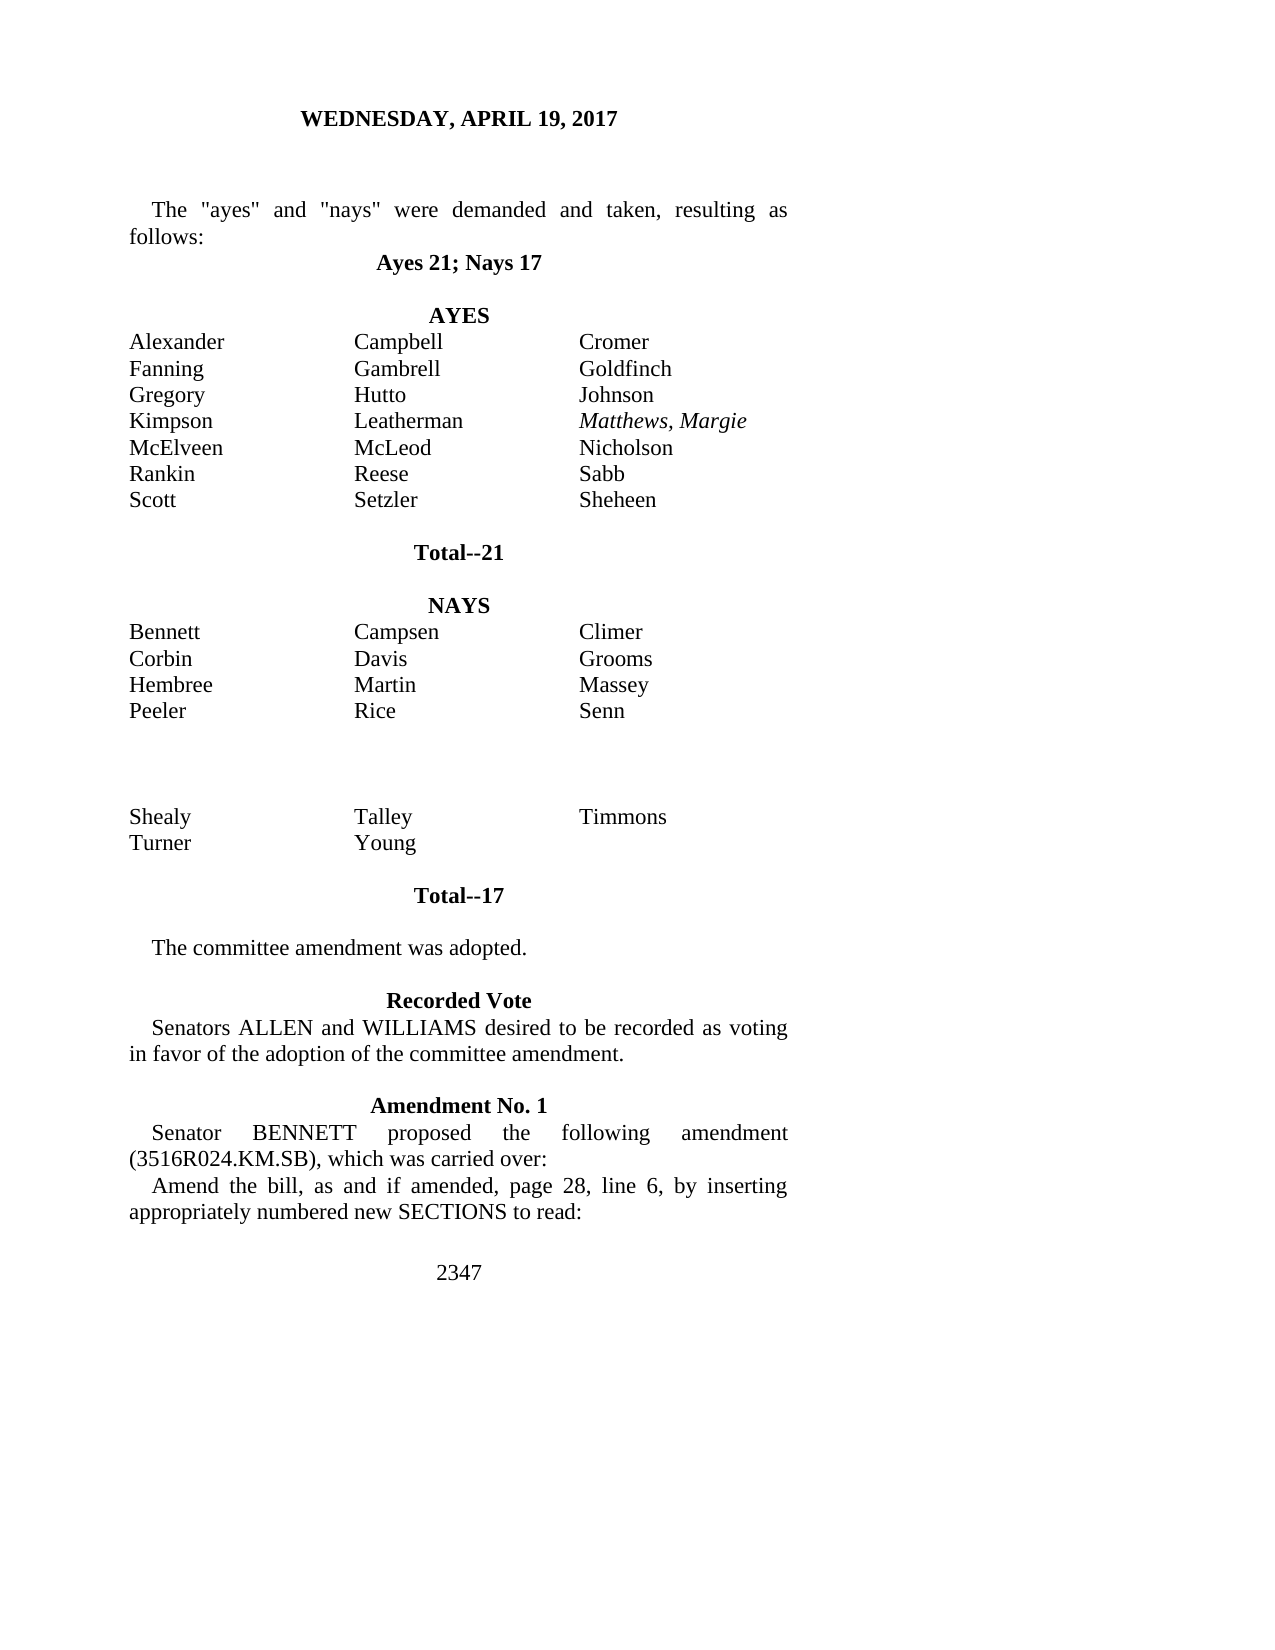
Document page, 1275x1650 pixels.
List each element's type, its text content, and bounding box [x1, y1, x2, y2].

text Kimpson Leatherman Matthews, Margie [129, 407, 789, 434]
text Total--21 [129, 539, 789, 566]
text Recorded Vote [129, 987, 789, 1013]
text NAYS [129, 592, 789, 618]
text Senators ALLEN and WILLIAMS desired to be recorded as voting in favor of the adoption of the committee amendment. [129, 1013, 789, 1066]
text Hembree Martin Massey [129, 671, 789, 697]
text Peeler Rice Senn [129, 697, 789, 803]
text Alexander Campbell Cromer [129, 328, 789, 355]
text The "ayes" and "nays" were demanded and taken, resulting as follows: [129, 197, 789, 249]
text Fanning Gambrell Goldfinch [129, 355, 789, 381]
text Senator BENNETT proposed the following amendment (3516R024.KM.SB), which was carried over: [129, 1119, 789, 1172]
text Gregory Hutto Johnson [129, 381, 789, 407]
text Bennett Campsen Climer [129, 618, 789, 644]
text AYES [129, 302, 789, 328]
text Total--17 [129, 882, 789, 908]
text Corbin Davis Grooms [129, 644, 789, 671]
text Ayes 21; Nays 17 [129, 249, 789, 276]
text Rankin Reese Sabb [129, 460, 789, 486]
text The committee amendment was adopted. [129, 934, 789, 961]
text Turner Young [129, 829, 789, 855]
text Amendment No. 1 [129, 1093, 789, 1119]
text Shealy Talley Timmons [129, 803, 789, 829]
text Scott Setzler Sheheen [129, 486, 789, 513]
text McElveen McLeod Nicholson [129, 434, 789, 460]
text Amend the bill, as and if amended, page 28, line 6, by inserting appropriately numbered new SECTIONS to read: [129, 1172, 789, 1224]
